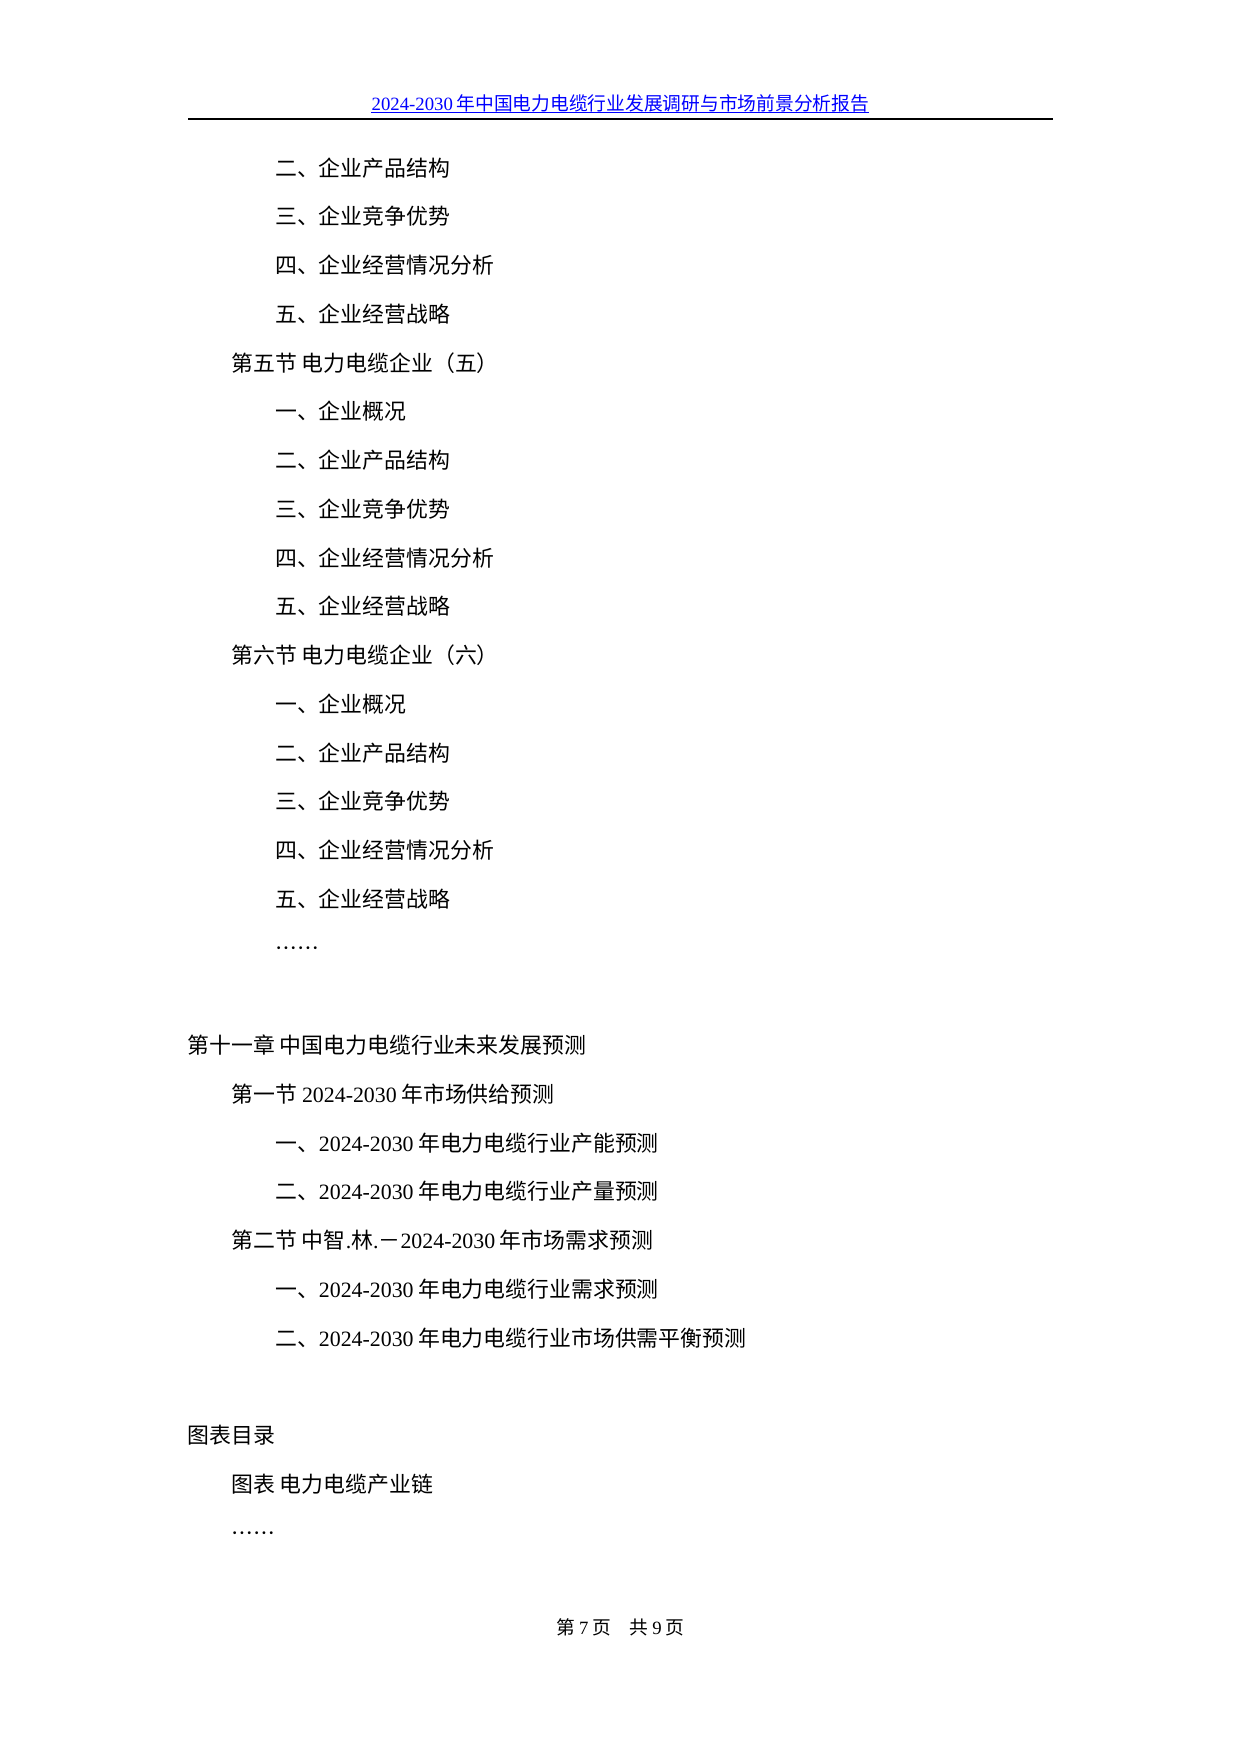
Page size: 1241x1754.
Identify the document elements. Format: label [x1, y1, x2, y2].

text [187, 150, 1053, 1548]
